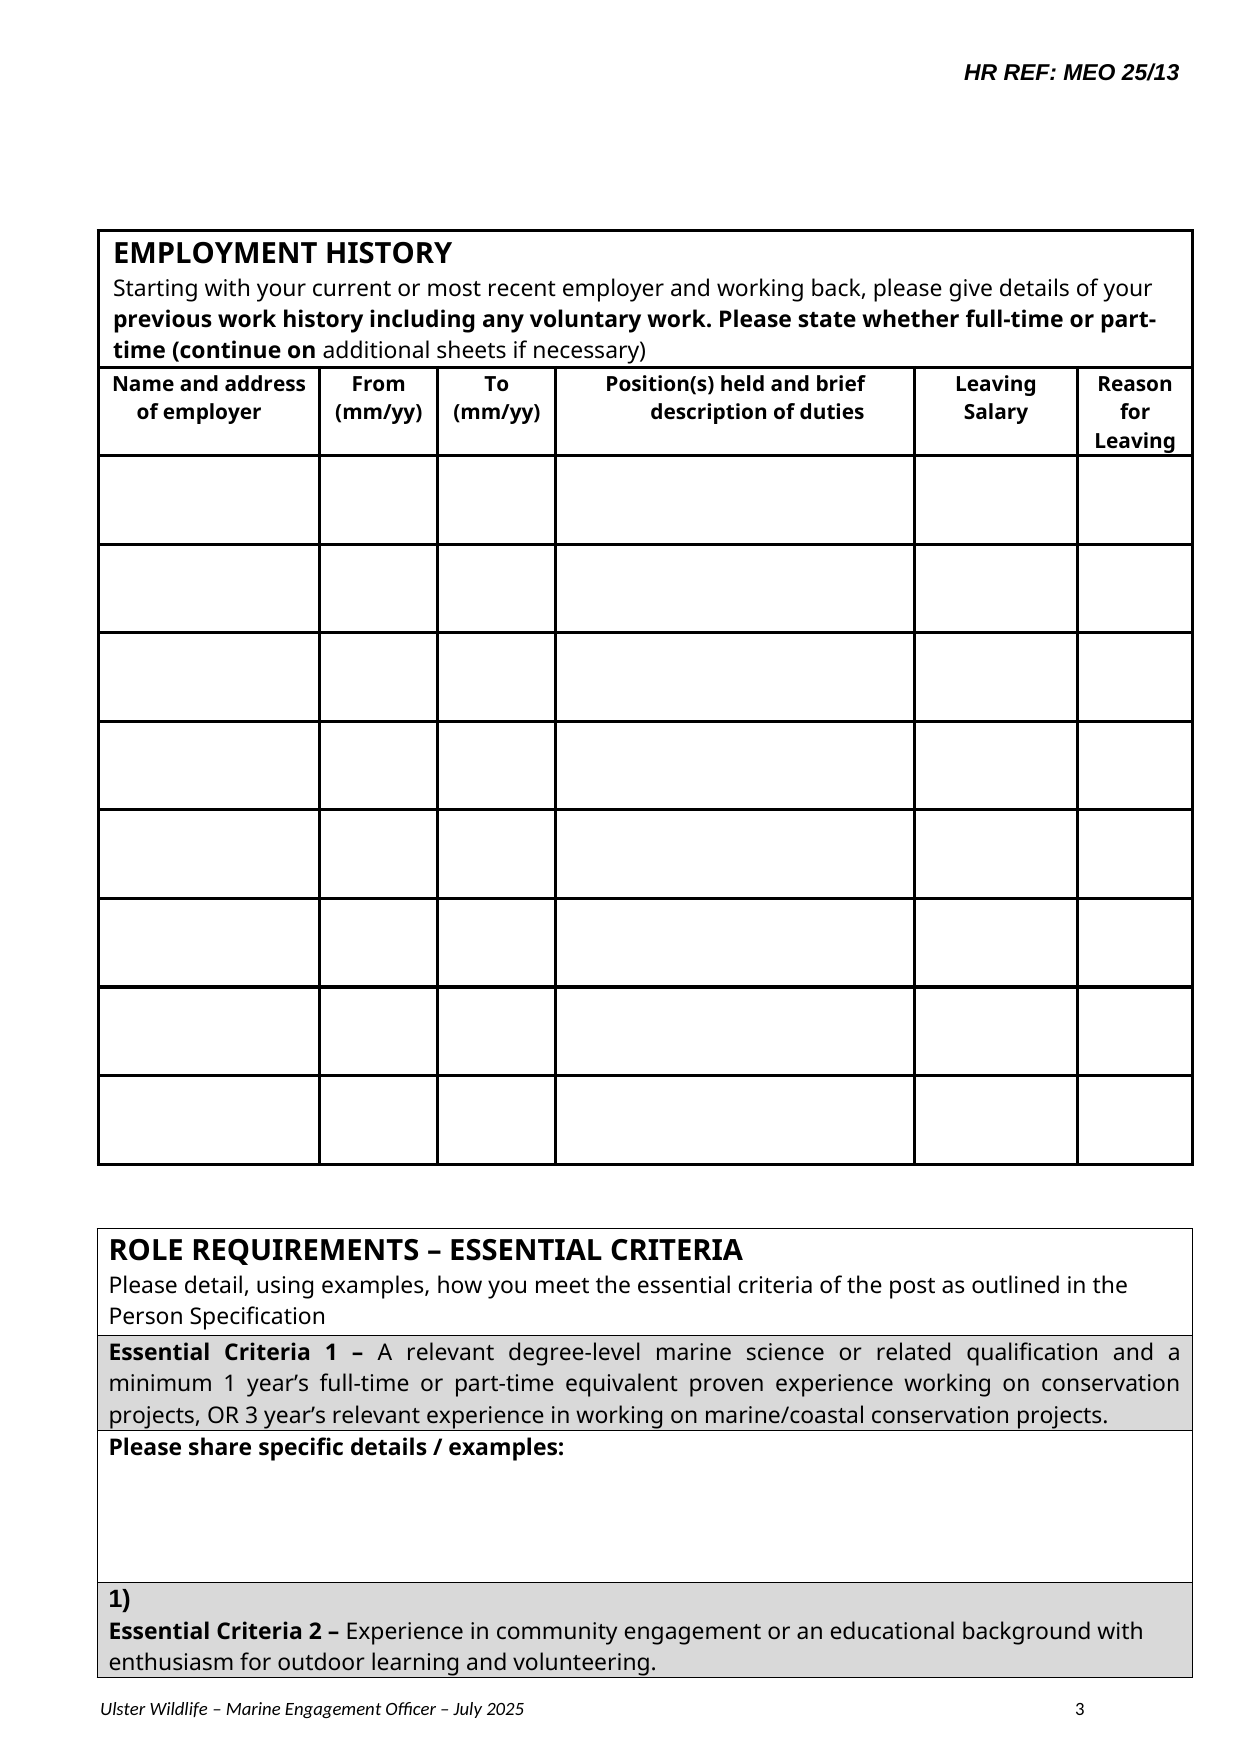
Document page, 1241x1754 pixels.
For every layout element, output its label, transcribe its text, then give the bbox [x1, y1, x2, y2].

table_cell [1079, 1077, 1191, 1162]
table_header EMPLOYMENT HISTORY Starting with your current or most recent employer and working back, please give details of your previous work history including any voluntary work. Please state whether full-time or part-time (continue on additional sheets if necessary) [100, 232, 1191, 366]
table_cell [100, 634, 318, 720]
table_cell [1079, 989, 1191, 1074]
table_cell [916, 989, 1076, 1074]
table_cell [1079, 634, 1191, 720]
table_cell Name and address of employer [100, 369, 318, 454]
table_cell [439, 457, 554, 543]
table_cell [557, 723, 913, 808]
table_cell Reason for Leaving [1079, 369, 1191, 454]
table_cell [321, 811, 436, 897]
table_cell [916, 811, 1076, 897]
table_cell [1079, 900, 1191, 985]
table_cell [557, 900, 913, 985]
table_cell Essential Criteria 1 – A relevant degree-level marine science or related qualification and a minimum 1 year’s full-time or part-time equivalent proven experience working on conservation projects, OR 3 year’s relevant experience in working on marine/coastal conservation projects. [98, 1336, 1192, 1430]
table_cell [321, 634, 436, 720]
table_cell [1079, 457, 1191, 543]
table_cell [439, 900, 554, 985]
table_cell Position(s) held and brief description of duties [557, 369, 913, 454]
table_cell To (mm/yy) [439, 369, 554, 454]
table_cell [916, 900, 1076, 985]
table_cell [557, 546, 913, 631]
table_cell [1079, 811, 1191, 897]
table_cell Leaving Salary [916, 369, 1076, 454]
table_cell [557, 811, 913, 897]
table_header ROLE REQUIREMENTS – ESSENTIAL CRITERIA Please detail, using examples, how you meet the essential criteria of the post as outlined in the Person Specification [98, 1229, 1192, 1335]
table_cell [916, 634, 1076, 720]
table_cell [557, 989, 913, 1074]
table_cell [321, 457, 436, 543]
table_cell [439, 546, 554, 631]
table_cell [100, 546, 318, 631]
table_cell [916, 723, 1076, 808]
table_cell [916, 1077, 1076, 1162]
table_cell [100, 811, 318, 897]
table_cell [916, 546, 1076, 631]
table_cell [321, 900, 436, 985]
table_cell [100, 900, 318, 985]
table_cell [100, 1077, 318, 1162]
table_cell From (mm/yy) [321, 369, 436, 454]
table_cell [1079, 546, 1191, 631]
table_cell [321, 989, 436, 1074]
table_cell [100, 723, 318, 808]
table_cell [557, 457, 913, 543]
table_cell [100, 457, 318, 543]
table_cell [439, 723, 554, 808]
table_cell [439, 989, 554, 1074]
table_cell [321, 723, 436, 808]
table_cell Essential Criteria 2 – Experience in community engagement or an educational background with enthusiasm for outdoor learning and volunteering. [98, 1583, 1192, 1677]
table_cell [557, 1077, 913, 1162]
table_cell [557, 634, 913, 720]
table_cell [916, 457, 1076, 543]
table_cell [1079, 723, 1191, 808]
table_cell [98, 1431, 1192, 1582]
table_cell [100, 989, 318, 1074]
table_cell [321, 546, 436, 631]
table_cell [439, 634, 554, 720]
table_cell [439, 811, 554, 897]
table_cell [321, 1077, 436, 1162]
table_cell [439, 1077, 554, 1162]
